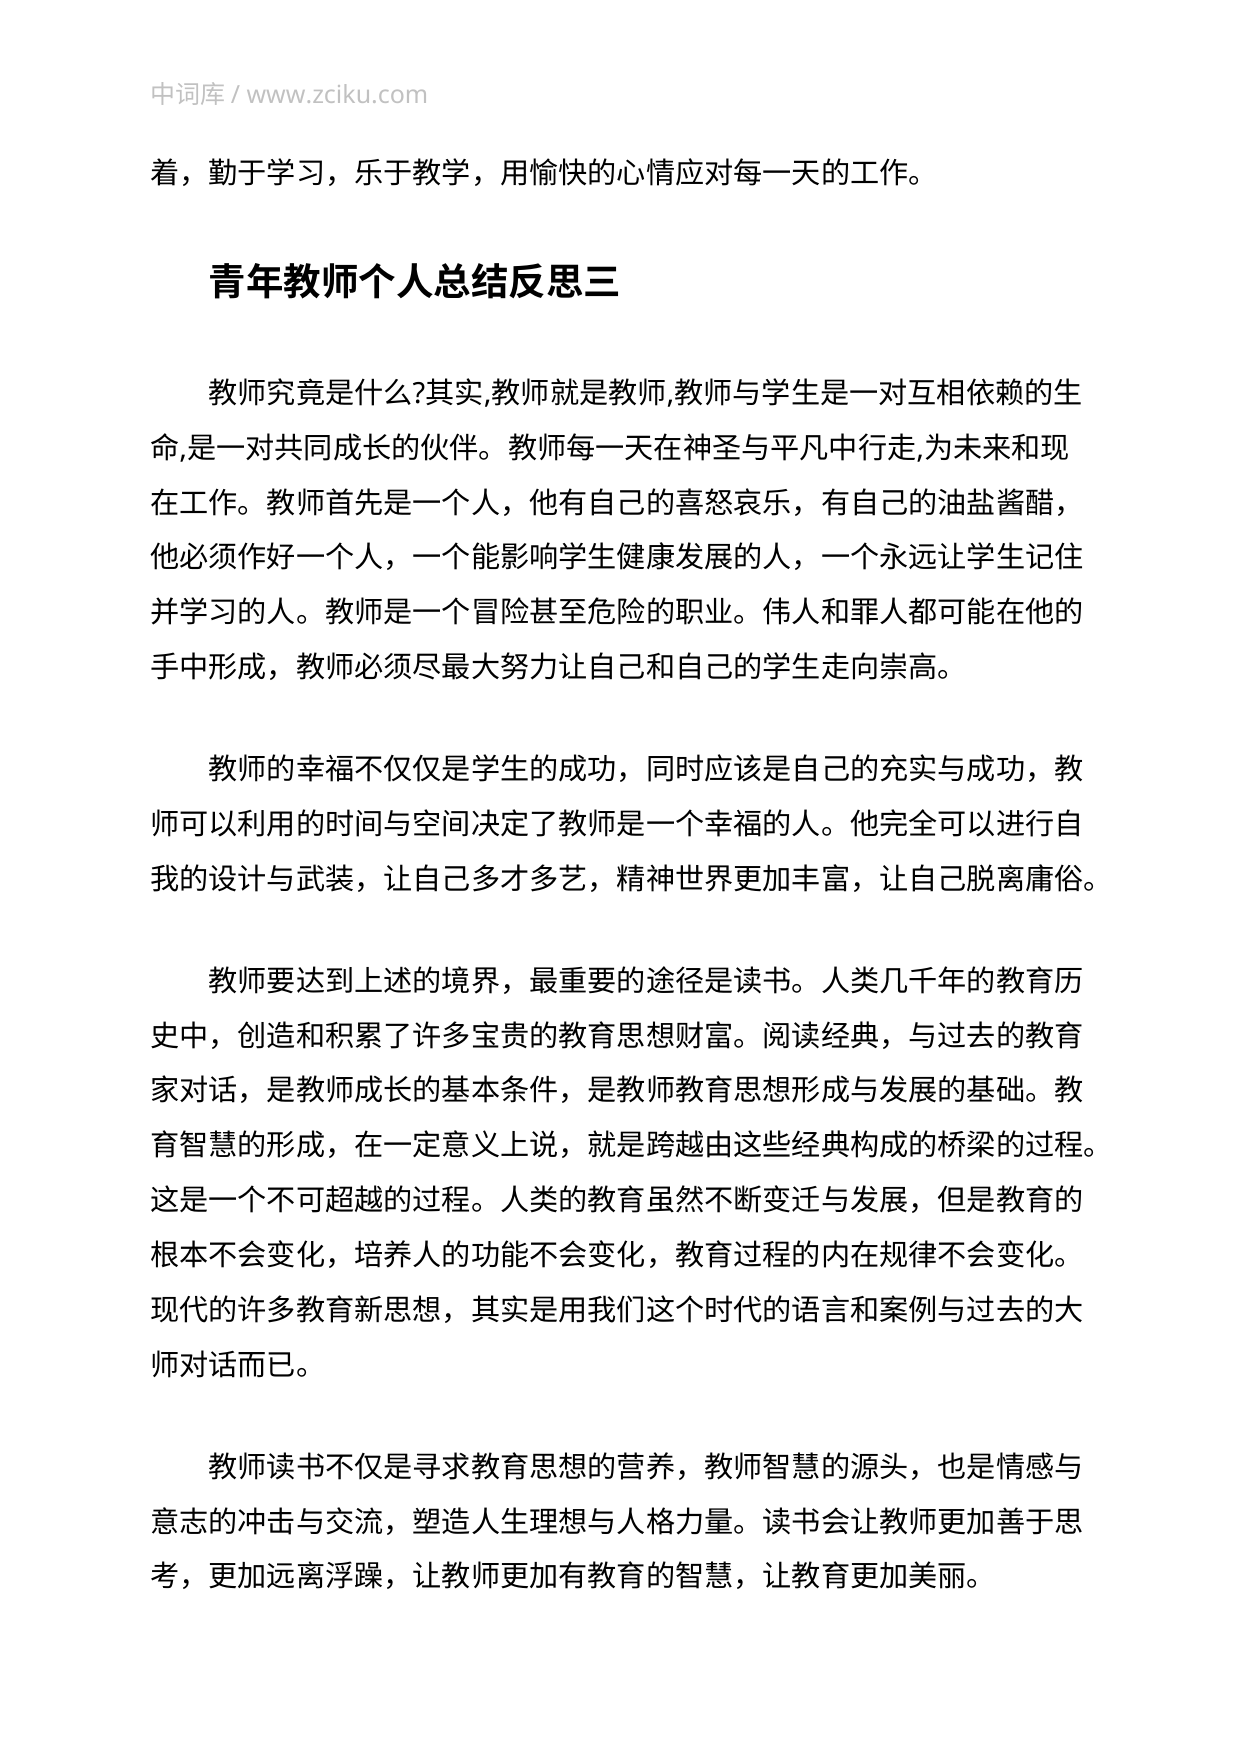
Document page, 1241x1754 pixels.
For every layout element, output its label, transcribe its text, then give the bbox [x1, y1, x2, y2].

text 教师的幸福不仅仅是学生的成功，同时应该是自己的充实与成功，教师可以利用的时间与空间决定了教师是一个幸福的人。他完全可以进行自我的设计与武装，让自己多才多艺，精神世界更加丰富，让自己脱离庸俗。 [150, 746, 1090, 898]
text 教师读书不仅是寻求教育思想的营养，教师智慧的源头，也是情感与意志的冲击与交流，塑造人生理想与人格力量。读书会让教师更加善于思考，更加远离浮躁，让教师更加有教育的智慧，让教育更加美丽。 [150, 1443, 1090, 1595]
text 青年教师个人总结反思三 [150, 252, 1090, 306]
text 教师要达到上述的境界，最重要的途径是读书。人类几千年的教育历史中，创造和积累了许多宝贵的教育思想财富。阅读经典，与过去的教育家对话，是教师成长的基本条件，是教师教育思想形成与发展的基础。教育智慧的形成，在一定意义上说，就是跨越由这些经典构成的桥梁的过程。这是一个不可超越的过程。人类的教育虽然不断变迁与发展，但是教育的根本不会变化，培养人的功能不会变化，教育过程的内在规律不会变化。现代的许多教育新思想，其实是用我们这个时代的语言和案例与过去的大师对话而已。 [150, 957, 1090, 1384]
text 教师究竟是什么?其实,教师就是教师,教师与学生是一对互相依赖的生命,是一对共同成长的伙伴。教师每一天在神圣与平凡中行走,为未来和现在工作。教师首先是一个人，他有自己的喜怒哀乐，有自己的油盐酱醋，他必须作好一个人，一个能影响学生健康发展的人，一个永远让学生记住并学习的人。教师是一个冒险甚至危险的职业。伟人和罪人都可能在他的手中形成，教师必须尽最大努力让自己和自己的学生走向崇高。 [150, 369, 1090, 686]
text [150, 150, 1090, 192]
